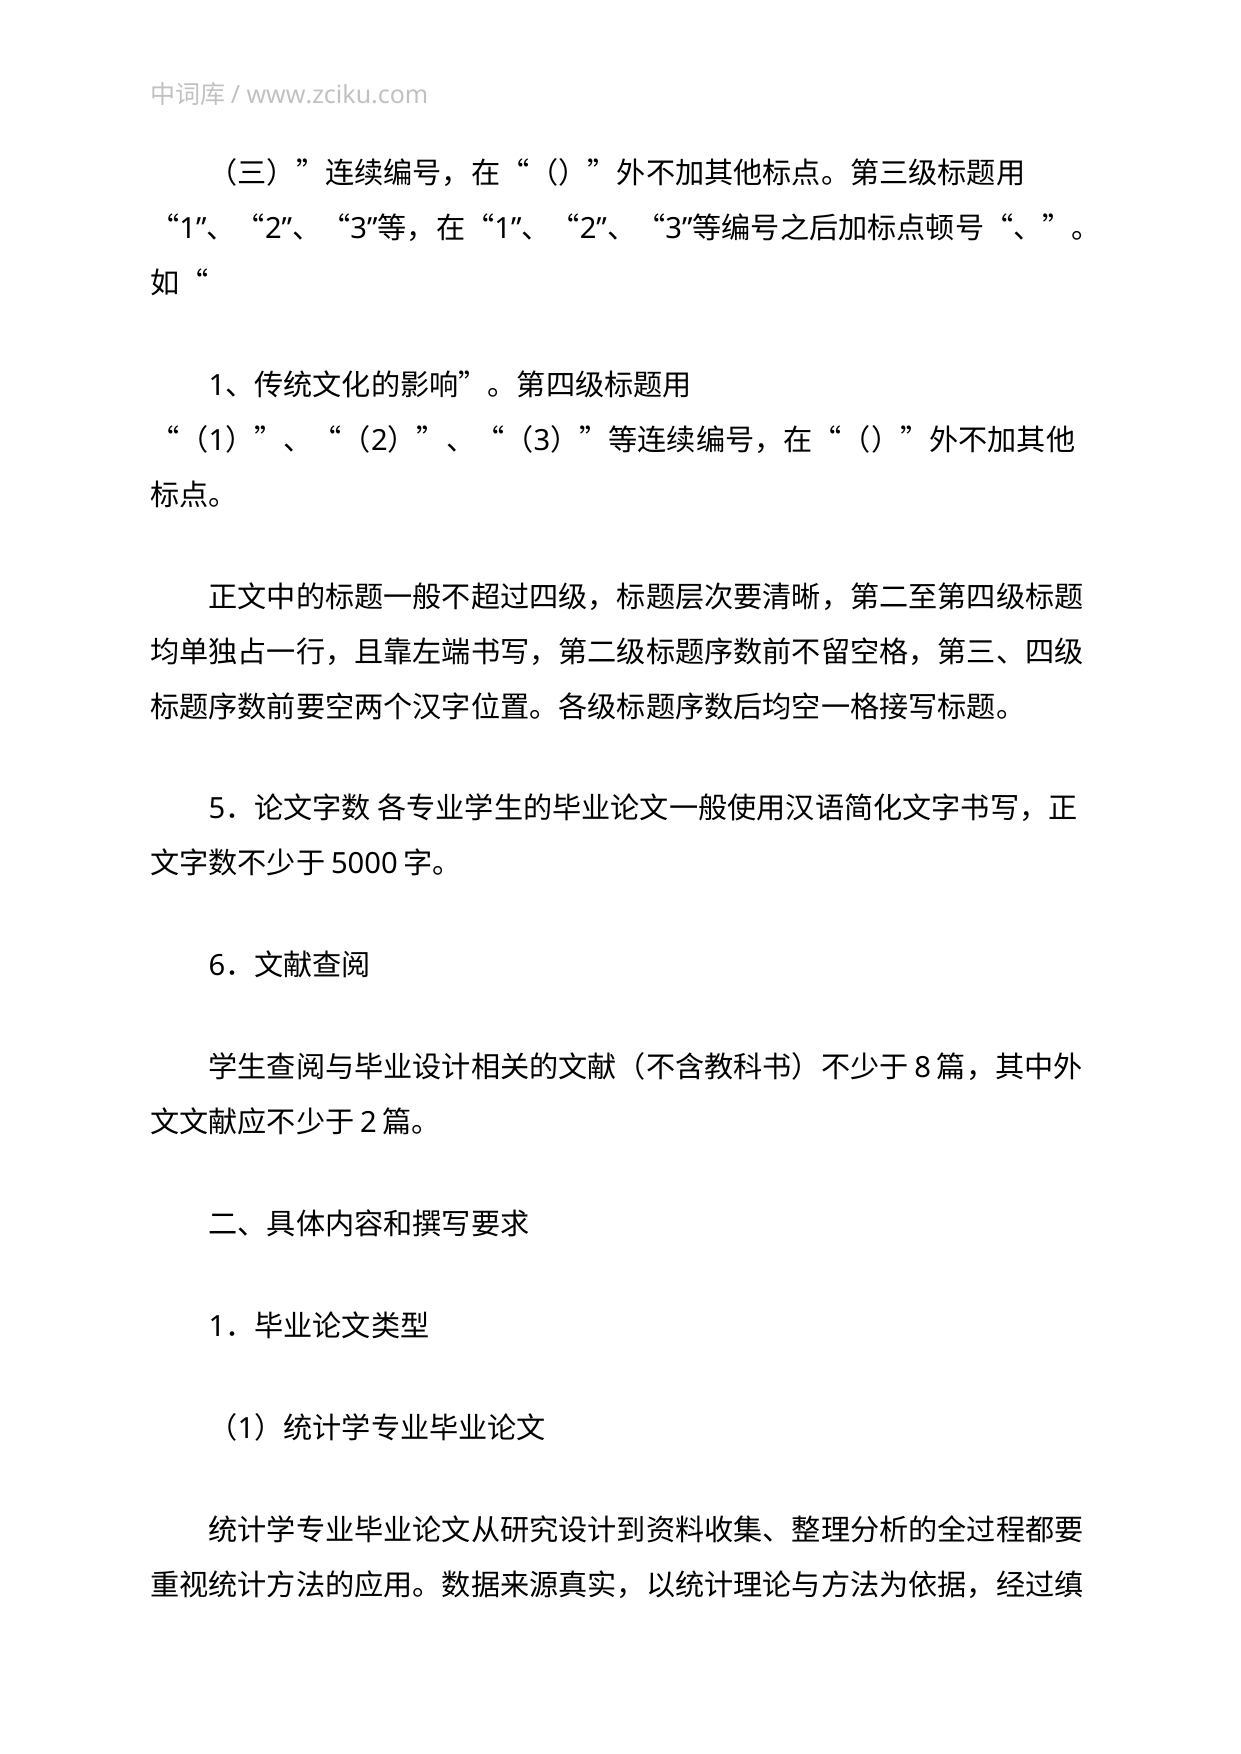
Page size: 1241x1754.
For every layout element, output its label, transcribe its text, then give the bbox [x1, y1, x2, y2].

text 1．毕业论文类型 [150, 1303, 1090, 1345]
text 5．论文字数 各专业学生的毕业论文一般使用汉语简化文字书写，正文字数不少于5000字。 [150, 785, 1090, 882]
text 二、具体内容和撰写要求 [150, 1201, 1090, 1243]
text （1）统计学专业毕业论文 [150, 1405, 1090, 1447]
text 6．文献查阅 [150, 942, 1090, 984]
text 1、传统文化的影响”。第四级标题用“（1）”、“（2）”、“（3）”等连续编号，在“（）”外不加其他标点。 [150, 362, 1090, 514]
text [150, 1507, 1090, 1604]
text 正文中的标题一般不超过四级，标题层次要清晰，第二至第四级标题均单独占一行，且靠左端书写，第二级标题序数前不留空格，第三、四级标题序数前要空两个汉字位置。各级标题序数后均空一格接写标题。 [150, 573, 1090, 726]
text 学生查阅与毕业设计相关的文献（不含教科书）不少于8篇，其中外文文献应不少于2篇。 [150, 1044, 1090, 1141]
text （三）”连续编号，在“（）”外不加其他标点。第三级标题用“1”、“2”、“3”等，在“1”、“2”、“3”等编号之后加标点顿号“、”。如“ [150, 150, 1090, 302]
